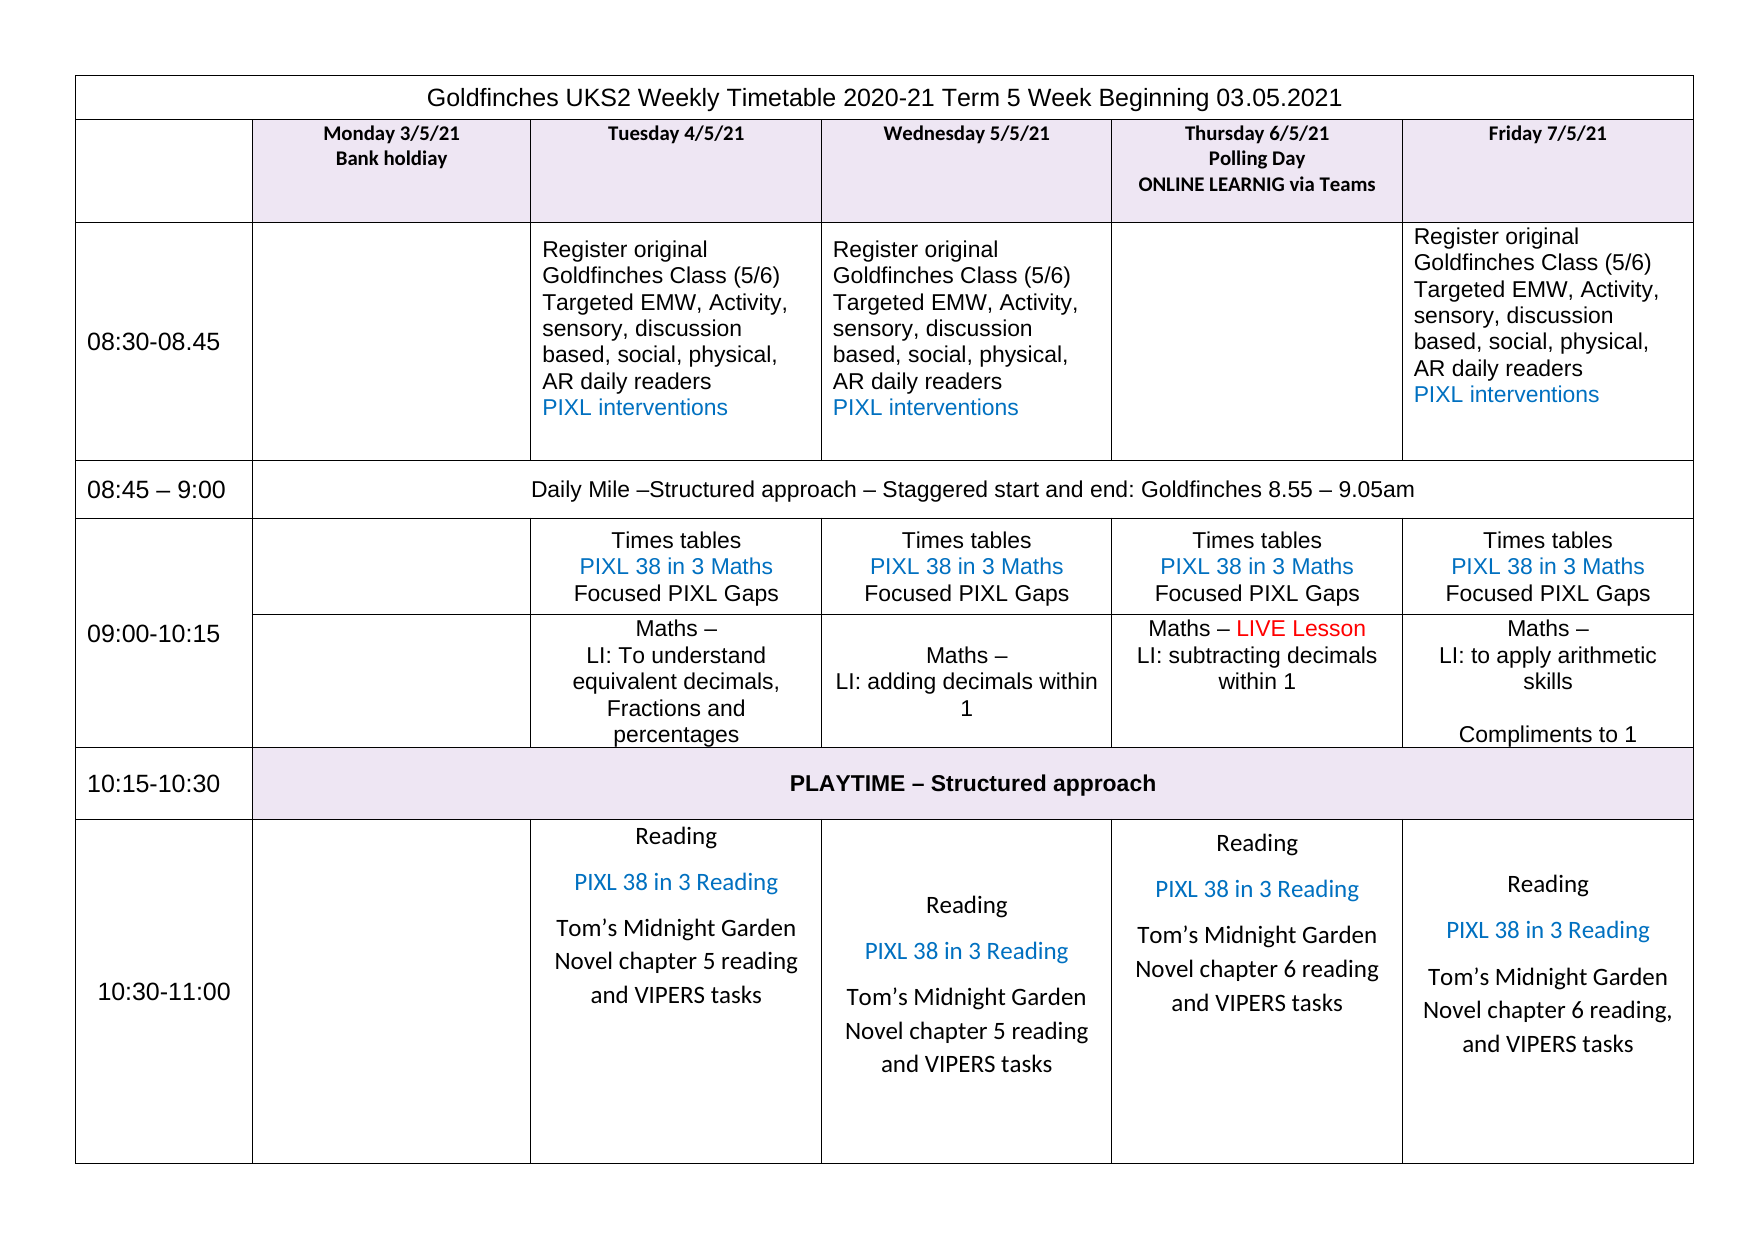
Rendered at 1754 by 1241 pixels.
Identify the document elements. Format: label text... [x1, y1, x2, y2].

table_cell Times tables PIXL 38 in 3 Maths Focused PIXL Gaps [1112, 519, 1402, 614]
table_cell Monday 3/5/21 Bank holdiay [253, 120, 530, 222]
table_cell Thursday 6/5/21 Polling Day ONLINE LEARNIG via Teams [1112, 120, 1402, 222]
table_cell Reading PIXL 38 in 3 Reading Tom’s Midnight Garden Novel chapter 6 reading, and VIPERS tasks [1403, 820, 1693, 1163]
table_cell 10:30-11:00 [76, 820, 252, 1163]
table_cell Register original Goldfinches Class (5/6) Targeted EMW, Activity, sensory, discussion based, social, physical, AR daily readers PIXL interventions [531, 223, 821, 460]
table_cell Reading PIXL 38 in 3 Reading Tom’s Midnight Garden Novel chapter 6 reading and VIPERS tasks [1112, 820, 1402, 1163]
table_cell [253, 519, 530, 614]
table_cell Maths – LIVE Lesson LI: subtracting decimals within 1 [1112, 615, 1402, 747]
table_cell Daily Mile –Structured approach – Staggered start and end: Goldfinches 8.55 – 9.05am [253, 461, 1693, 518]
table_cell Times tables PIXL 38 in 3 Maths Focused PIXL Gaps [1403, 519, 1693, 614]
table_cell [253, 615, 530, 747]
table_cell Maths – LI: To understand equivalent decimals, Fractions and percentages [531, 615, 821, 747]
table_cell [76, 120, 252, 222]
table_cell [253, 223, 530, 460]
table_cell Maths – LI: to apply arithmetic skills Compliments to 1 [1403, 615, 1693, 747]
table_cell 09:00-10:15 [76, 519, 252, 747]
table_cell Register original Goldfinches Class (5/6) Targeted EMW, Activity, sensory, discussion based, social, physical, AR daily readers PIXL interventions [822, 223, 1111, 460]
table_cell 08:45 – 9:00 [76, 461, 252, 518]
table_cell Reading PIXL 38 in 3 Reading Tom’s Midnight Garden Novel chapter 5 reading and VIPERS tasks [531, 820, 821, 1163]
table_header Goldfinches UKS2 Weekly Timetable 2020-21 Term 5 Week Beginning 03.05.2021 [76, 76, 1693, 119]
table_cell Friday 7/5/21 [1403, 120, 1693, 222]
table_cell Wednesday 5/5/21 [822, 120, 1111, 222]
table_cell PLAYTIME – Structured approach [253, 748, 1693, 819]
table_cell Times tables PIXL 38 in 3 Maths Focused PIXL Gaps [822, 519, 1111, 614]
table_cell Register original Goldfinches Class (5/6) Targeted EMW, Activity, sensory, discussion based, social, physical, AR daily readers PIXL interventions [1403, 223, 1693, 460]
table_cell 10:15-10:30 [76, 748, 252, 819]
table_cell [253, 820, 530, 1163]
table_cell Maths – LI: adding decimals within 1 [822, 615, 1111, 747]
table_cell 08:30-08.45 [76, 223, 252, 460]
table_cell Times tables PIXL 38 in 3 Maths Focused PIXL Gaps [531, 519, 821, 614]
table_cell [1112, 223, 1402, 460]
table_cell Reading PIXL 38 in 3 Reading Tom’s Midnight Garden Novel chapter 5 reading and VIPERS tasks [822, 820, 1111, 1163]
table_cell Tuesday 4/5/21 [531, 120, 821, 222]
